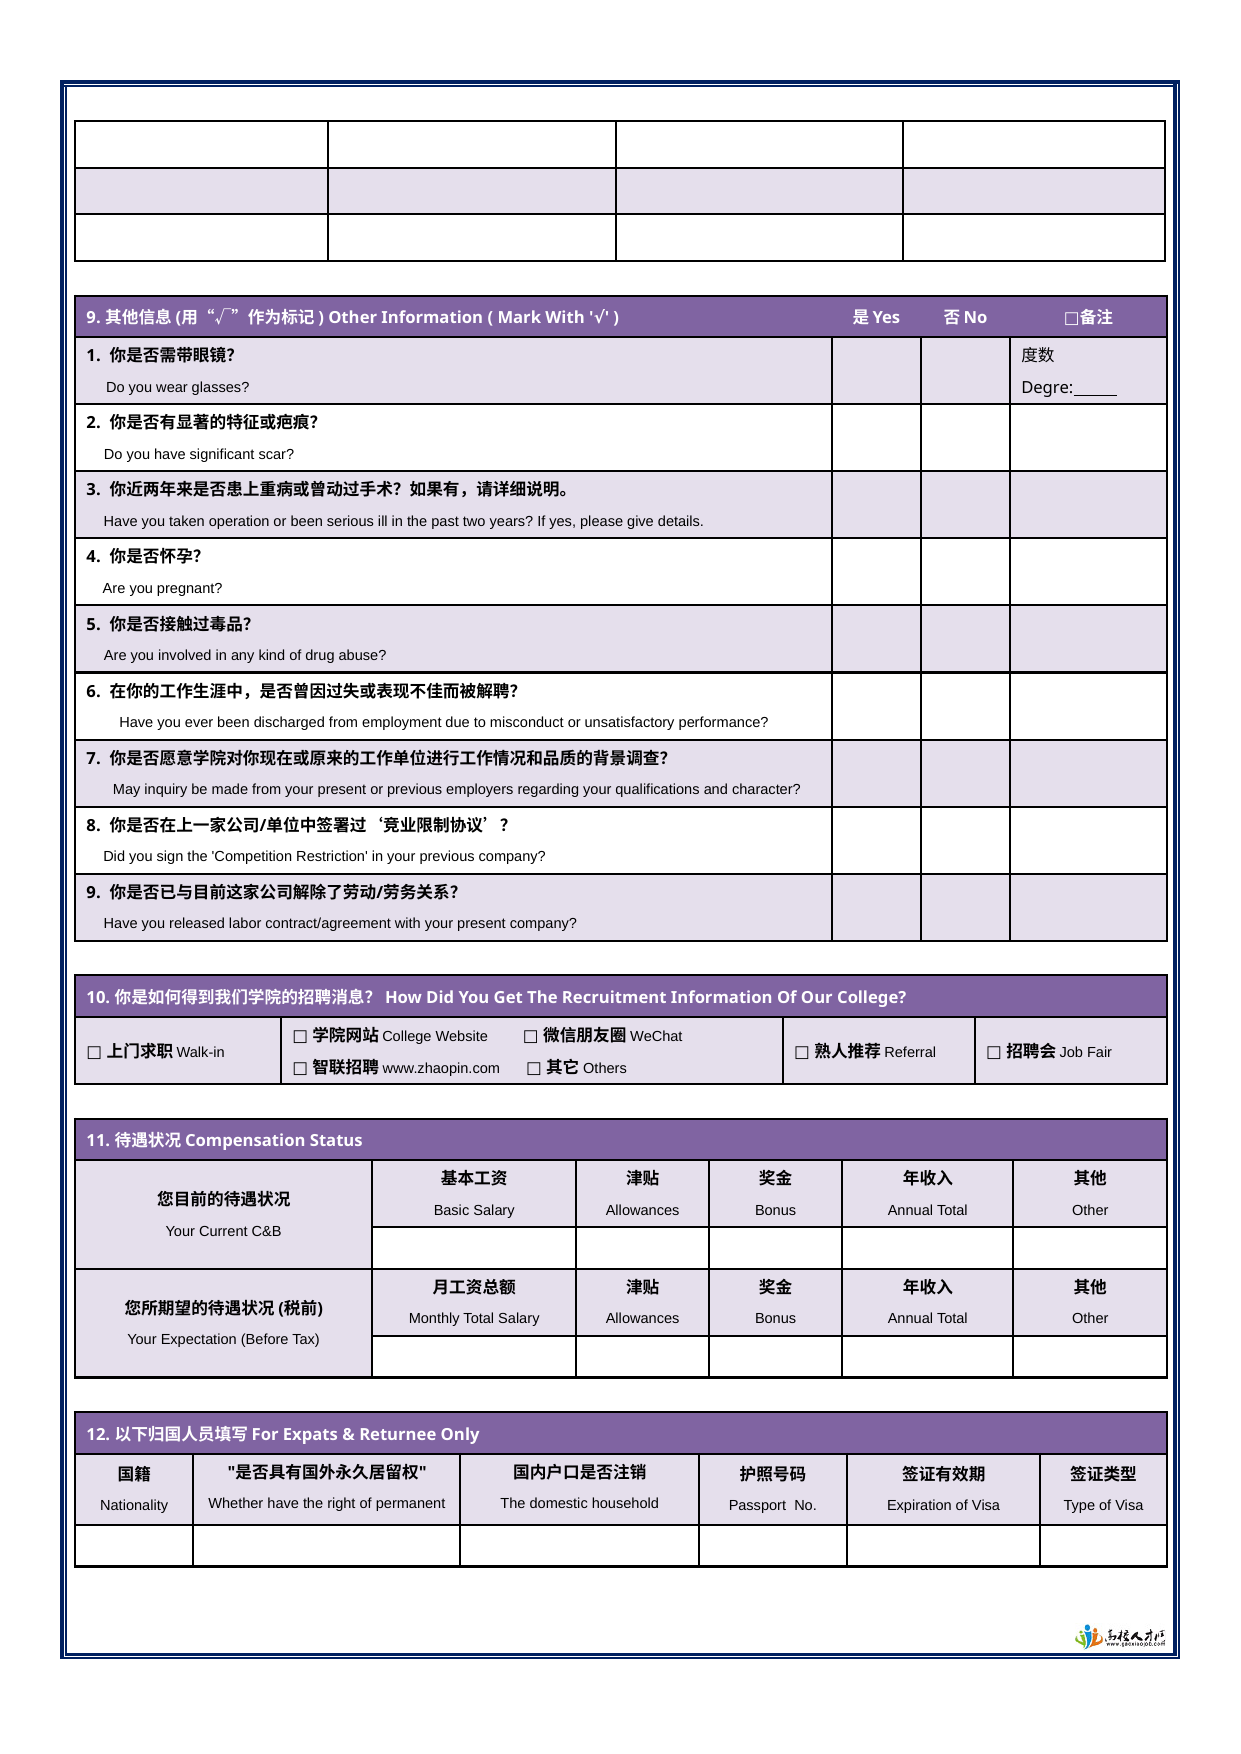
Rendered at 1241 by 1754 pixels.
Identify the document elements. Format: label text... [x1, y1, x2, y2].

table_header □备注 [1010, 297, 1166, 336]
table_cell [76, 215, 327, 260]
table_cell [329, 215, 615, 260]
table_cell [833, 741, 920, 806]
table_cell □ 熟人推荐Referral [784, 1018, 974, 1083]
table_cell [194, 1526, 459, 1565]
table_cell 9. 你是否已与目前这家公司解除了劳动/劳务关系？ Have you released labor contract/agreement with your present company? [76, 875, 831, 940]
table_cell 7. 你是否愿意学院对你现在或原来的工作单位进行工作情况和品质的背景调查？ May inquiry be made from your present or previous employers regarding your qualifications and character? [76, 741, 831, 806]
table_cell [922, 741, 1009, 806]
table_cell [922, 405, 1009, 470]
table_header 11. 待遇状况 Compensation Status [76, 1120, 1166, 1159]
table_cell [76, 1526, 192, 1565]
table_header 10. 你是如何得到我们学院的招聘消息？ How Did You Get The Recruitment Information Of Our College? [76, 976, 1166, 1016]
table_cell 签证类型 Type of Visa [1041, 1455, 1166, 1524]
table_cell 签证有效期 Expiration of Visa [848, 1455, 1039, 1524]
table_cell 其他 Other [1014, 1161, 1166, 1226]
table_cell [922, 606, 1009, 671]
table_cell [848, 1526, 1039, 1565]
table_cell [710, 1337, 841, 1376]
table_cell [922, 875, 1009, 940]
table_cell [1011, 405, 1166, 470]
table_cell □ 招聘会Job Fair [976, 1018, 1166, 1083]
table_cell 8. 你是否在上一家公司/单位中签署过‘竞业限制协议’？ Did you sign the 'Competition Restriction' in your previous company? [76, 808, 831, 873]
table_cell [1011, 674, 1166, 738]
table_cell [1041, 1526, 1166, 1565]
table_cell [904, 122, 1164, 167]
table_cell 度数 Degre: [1011, 338, 1166, 403]
table_cell [922, 539, 1009, 604]
table_cell [843, 1337, 1012, 1376]
table_cell □ 上门求职Walk-in [76, 1018, 280, 1083]
table_cell 2. 你是否有显著的特征或疤痕？ Do you have significant scar? [76, 405, 831, 470]
table_cell [1011, 539, 1166, 604]
table_cell [329, 122, 615, 167]
table_cell 奖金 Bonus [710, 1270, 841, 1335]
table_cell [1011, 606, 1166, 671]
table_cell [833, 338, 920, 403]
table_cell 1. 你是否需带眼镜？ Do you wear glasses? [76, 338, 831, 403]
table_header 12. 以下归国人员填写 For Expats & Returnee Only [76, 1413, 1166, 1453]
table_cell 护照号码 Passport No. [700, 1455, 846, 1524]
table_cell □ 学院网站College Website □ 微信朋友圈 WeChat □ 智联招聘 www.zhaopin.com □ 其它 Others [282, 1018, 782, 1083]
table_cell 其他 Other [1014, 1270, 1166, 1335]
table_cell 4. 你是否怀孕？ Are you pregnant? [76, 539, 831, 604]
table_cell 年收入 Annual Total [843, 1270, 1012, 1335]
table_cell 津贴 Allowances [577, 1161, 708, 1226]
table_cell [904, 169, 1164, 213]
table_cell [617, 215, 902, 260]
table_cell [373, 1337, 575, 1376]
table_cell [922, 808, 1009, 873]
table_cell 6. 在你的工作生涯中，是否曾因过失或表现不佳而被解聘？ Have you ever been discharged from employment due to misconduct or unsatisfactory performance? [76, 674, 831, 738]
table_cell [76, 169, 327, 213]
table_cell [843, 1228, 1012, 1268]
table_cell [833, 539, 920, 604]
table_cell [904, 215, 1164, 260]
table_cell 津贴 Allowances [577, 1270, 708, 1335]
table_cell 奖金 Bonus [710, 1161, 841, 1226]
table_cell [373, 1228, 575, 1268]
table_cell [833, 405, 920, 470]
table_cell [1011, 472, 1166, 537]
table_cell [1011, 875, 1166, 940]
table_cell [617, 122, 902, 167]
table_header 9. 其他信息 (用“√”作为标记 ) Other Information ( Mark With '√' ) [76, 297, 832, 336]
table_cell 国籍 Nationality [76, 1455, 192, 1524]
table_header 否No [921, 297, 1010, 336]
table_cell [577, 1228, 708, 1268]
table_cell [1011, 808, 1166, 873]
table_cell 年收入 Annual Total [843, 1161, 1012, 1226]
table_cell [922, 674, 1009, 738]
table_cell 您所期望的待遇状况 (税前) Your Expectation (Before Tax) [76, 1270, 371, 1376]
table_cell [922, 472, 1009, 537]
table_cell [833, 808, 920, 873]
table_cell [76, 122, 327, 167]
table_cell 国内户口是否注销 The domestic household registration Status [461, 1455, 698, 1524]
table_cell [617, 169, 902, 213]
table_cell [461, 1526, 698, 1565]
table_cell [833, 674, 920, 738]
table_cell [577, 1337, 708, 1376]
table_cell 月工资总额 Monthly Total Salary [373, 1270, 575, 1335]
table_cell 您目前的待遇状况 Your Current C&B [76, 1161, 371, 1268]
table_cell [1014, 1228, 1166, 1268]
table_cell [329, 169, 615, 213]
table_cell 3. 你近两年来是否患上重病或曾动过手术？如果有，请详细说明。 Have you taken operation or been serious ill in the past two years? If yes, please give details. [76, 472, 831, 537]
table_cell [710, 1228, 841, 1268]
table_cell [1011, 741, 1166, 806]
table_cell [700, 1526, 846, 1565]
table_cell [833, 875, 920, 940]
table_cell [922, 338, 1009, 403]
table_cell [833, 472, 920, 537]
picture [1075, 1623, 1166, 1651]
table_cell 基本工资 Basic Salary [373, 1161, 575, 1226]
table_cell [1014, 1337, 1166, 1376]
table_cell "是否具有国外永久居留权" Whether have the right of permanent residence abroad [194, 1455, 459, 1524]
table_cell 5. 你是否接触过毒品？ Are you involved in any kind of drug abuse? [76, 606, 831, 671]
table_header 是Yes [832, 297, 921, 336]
table_cell [833, 606, 920, 671]
